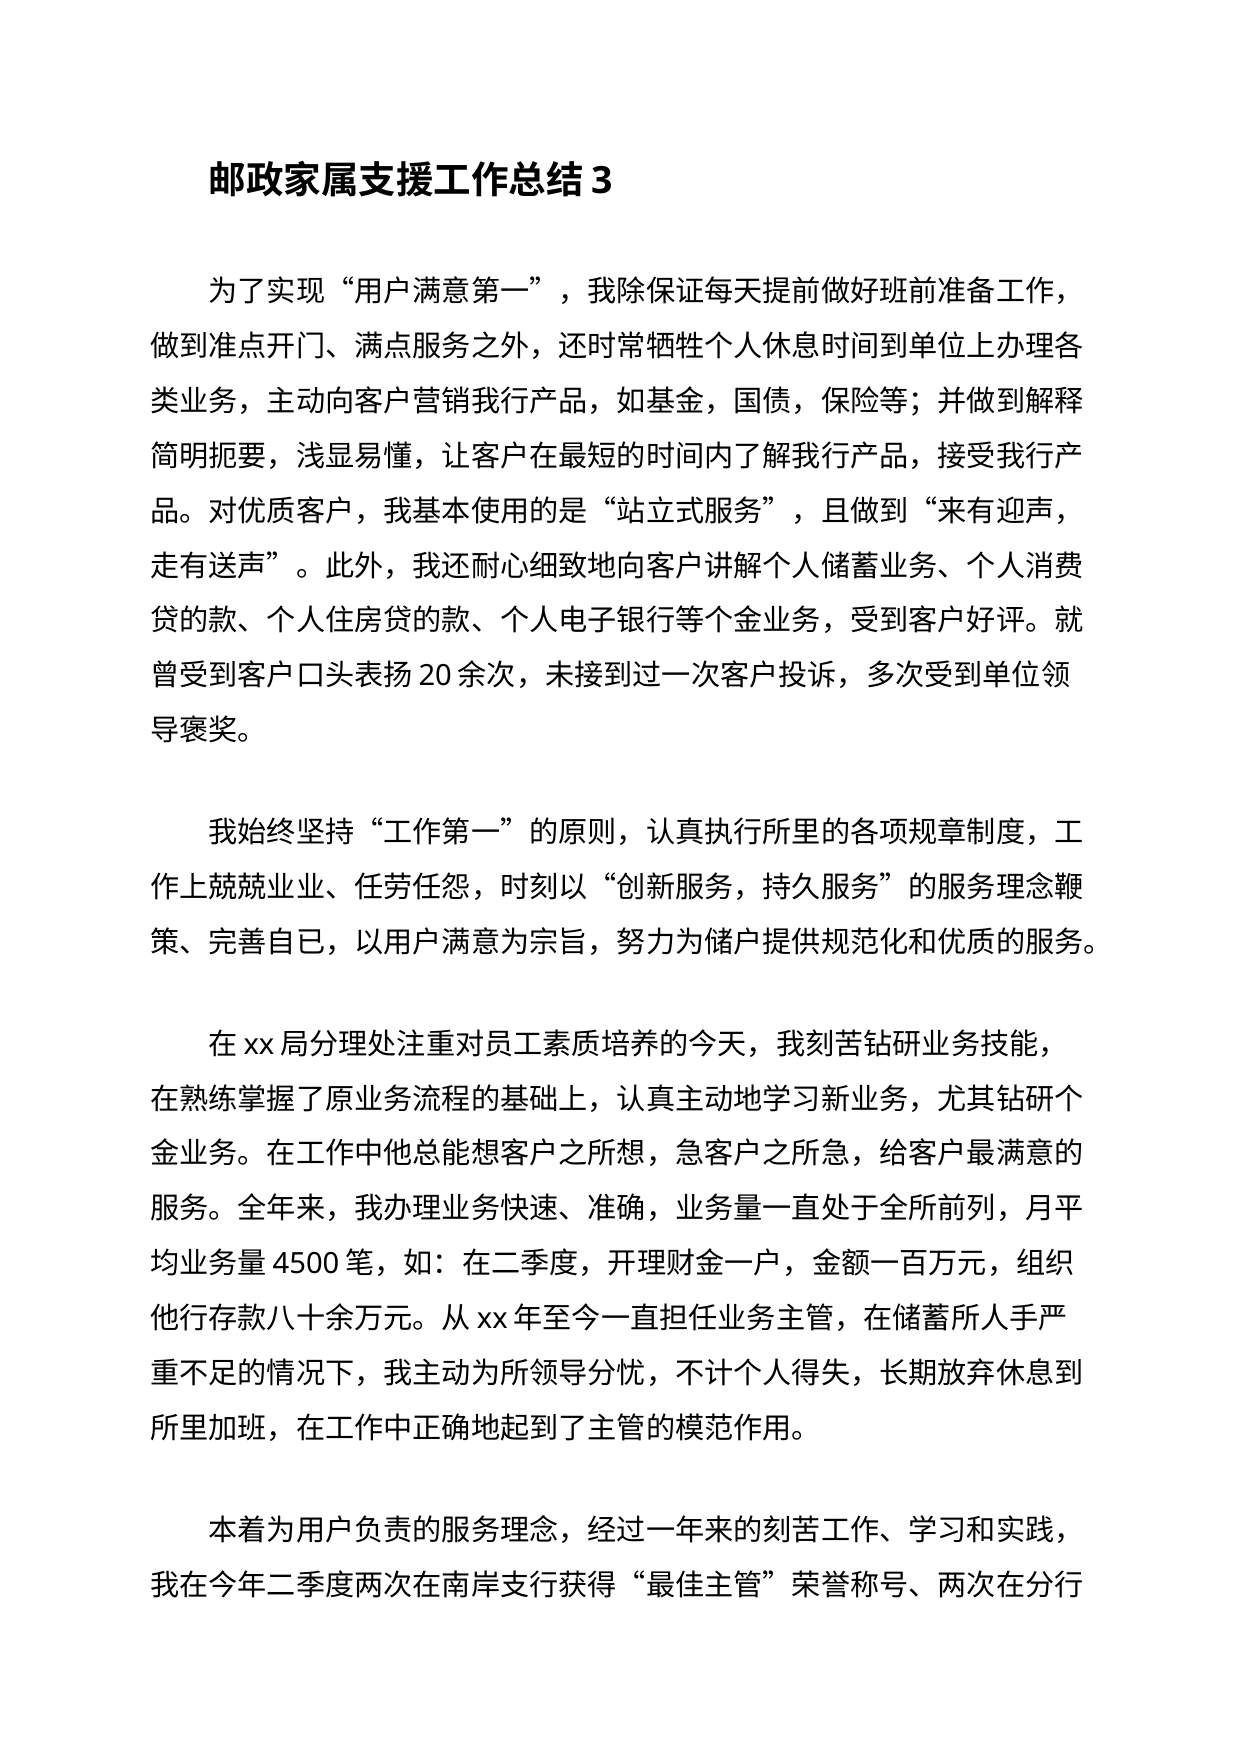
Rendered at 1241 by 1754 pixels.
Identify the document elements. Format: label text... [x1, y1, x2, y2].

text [150, 1507, 1090, 1604]
text 为了实现“用户满意第一”，我除保证每天提前做好班前准备工作，做到准点开门、满点服务之外，还时常牺牲个人休息时间到单位上办理各类业务，主动向客户营销我行产品，如基金，国债，保险等；并做到解释简明扼要，浅显易懂，让客户在最短的时间内了解我行产品，接受我行产品。对优质客户，我基本使用的是“站立式服务”，且做到“来有迎声，走有送声”。此外，我还耐心细致地向客户讲解个人储蓄业务、个人消费贷的款、个人住房贷的款、个人电子银行等个金业务，受到客户好评。就曾受到客户口头表扬20余次，未接到过一次客户投诉，多次受到单位领导褒奖。 [150, 268, 1090, 749]
text 在xx局分理处注重对员工素质培养的今天，我刻苦钻研业务技能，在熟练掌握了原业务流程的基础上，认真主动地学习新业务，尤其钻研个金业务。在工作中他总能想客户之所想，急客户之所急，给客户最满意的服务。全年来，我办理业务快速、准确，业务量一直处于全所前列，月平均业务量4500笔，如：在二季度，开理财金一户，金额一百万元，组织他行存款八十余万元。从xx年至今一直担任业务主管，在储蓄所人手严重不足的情况下，我主动为所领导分忧，不计个人得失，长期放弃休息到所里加班，在工作中正确地起到了主管的模范作用。 [150, 1020, 1090, 1447]
text 我始终坚持“工作第一”的原则，认真执行所里的各项规章制度，工作上兢兢业业、任劳任怨，时刻以“创新服务，持久服务”的服务理念鞭策、完善自已，以用户满意为宗旨，努力为储户提供规范化和优质的服务。 [150, 809, 1090, 961]
text 邮政家属支援工作总结3 [150, 150, 1090, 204]
